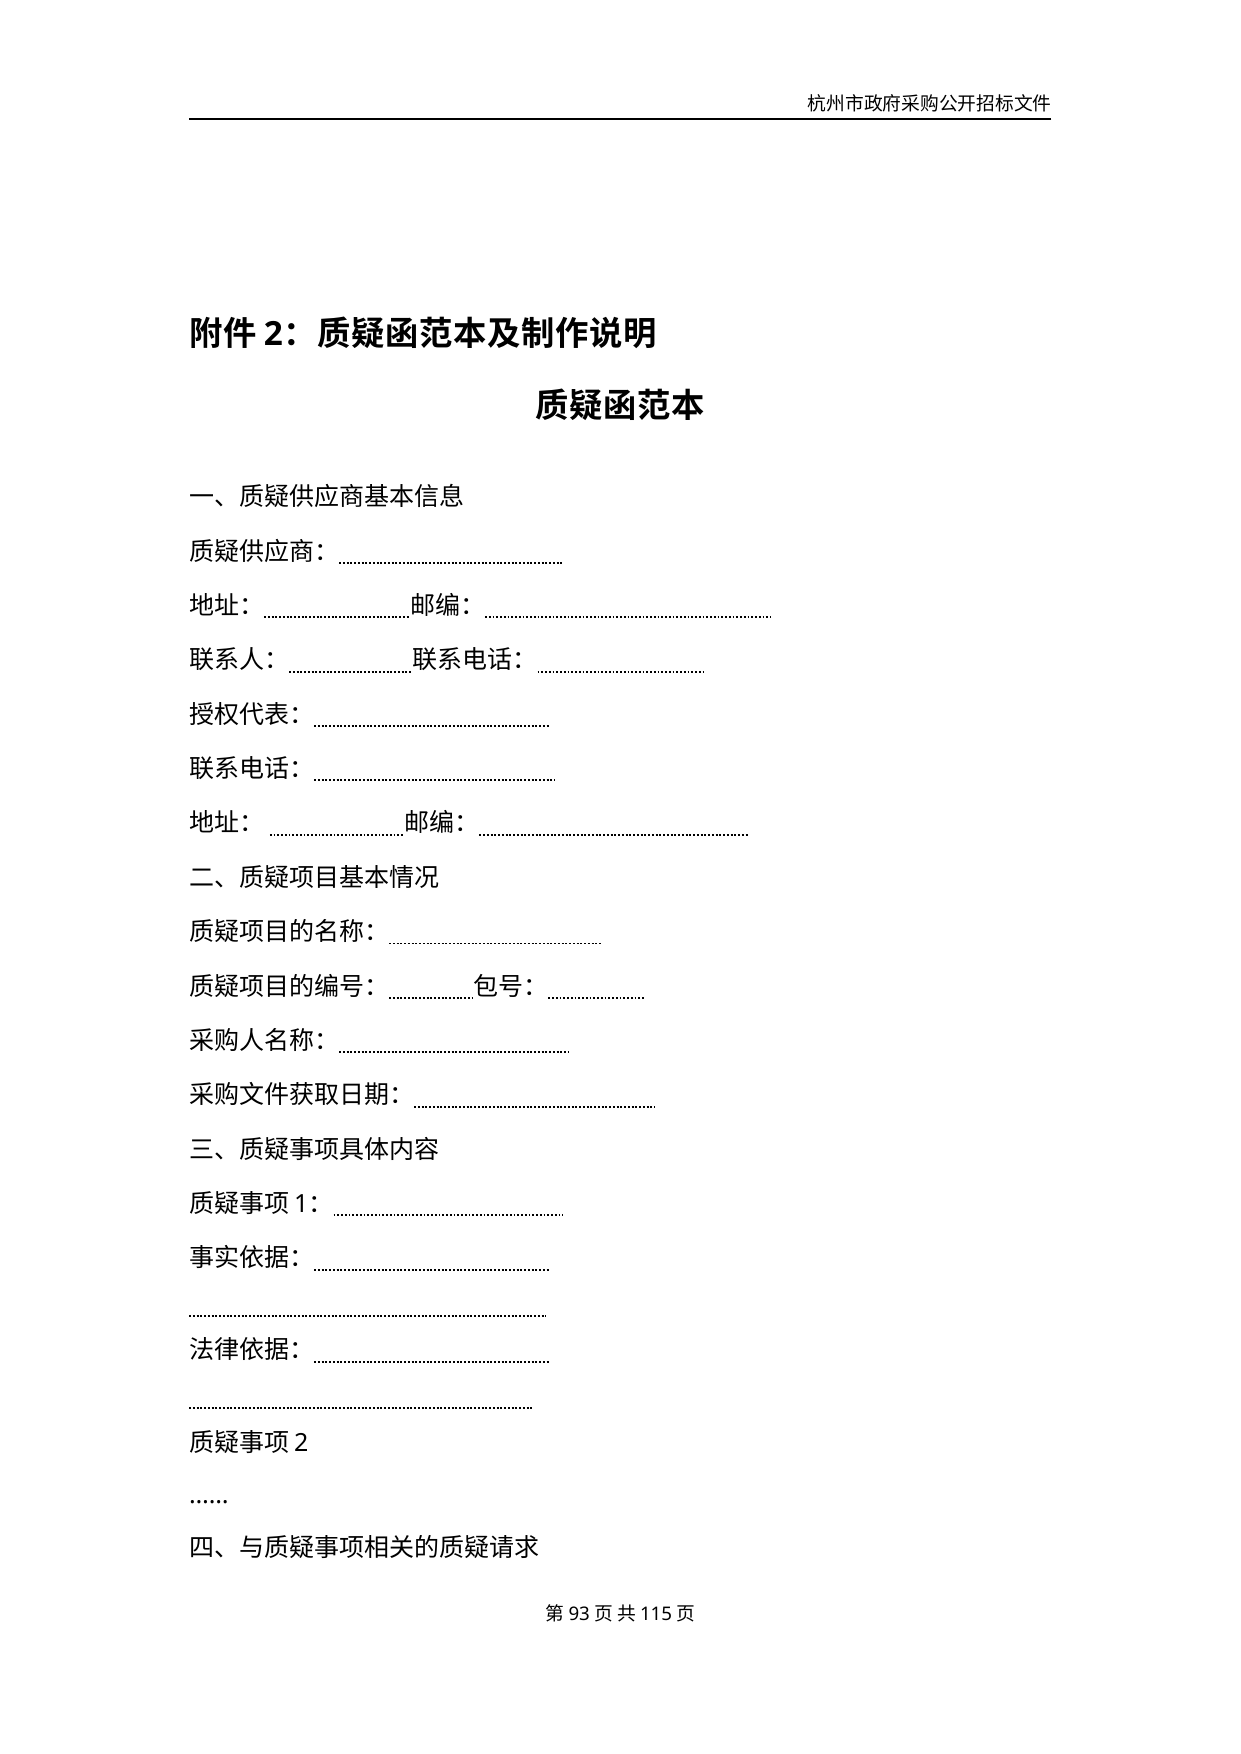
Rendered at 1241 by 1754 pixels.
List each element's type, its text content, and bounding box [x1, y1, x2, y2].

text 质疑函范本 [189, 379, 1051, 427]
text 三、质疑事项具体内容 [189, 1129, 1051, 1165]
text 质疑事项1： [189, 1183, 1051, 1220]
text 质疑项目的编号： 包号： [189, 966, 1051, 1002]
text 采购人名称： [189, 1020, 1051, 1057]
text 授权代表： [189, 694, 1051, 730]
text 地址： 邮编： [189, 585, 1051, 622]
text 二、质疑项目基本情况 [189, 857, 1051, 893]
text 法律依据： [189, 1330, 1051, 1366]
text 质疑项目的名称： [189, 912, 1051, 948]
text 地址： 邮编： [189, 803, 1051, 839]
text 事实依据： [189, 1238, 1051, 1274]
text …… [189, 1477, 1051, 1511]
text 质疑供应商： [189, 531, 1051, 567]
text 采购文件获取日期： [189, 1075, 1051, 1111]
text 一、质疑供应商基本信息 [189, 477, 1051, 513]
text 联系电话： [189, 748, 1051, 785]
text 质疑事项2 [189, 1422, 1051, 1458]
text 附件2：质疑函范本及制作说明 [189, 307, 1051, 355]
text 四、与质疑事项相关的质疑请求 [189, 1528, 1051, 1564]
text 联系人： 联系电话： [189, 640, 1051, 676]
